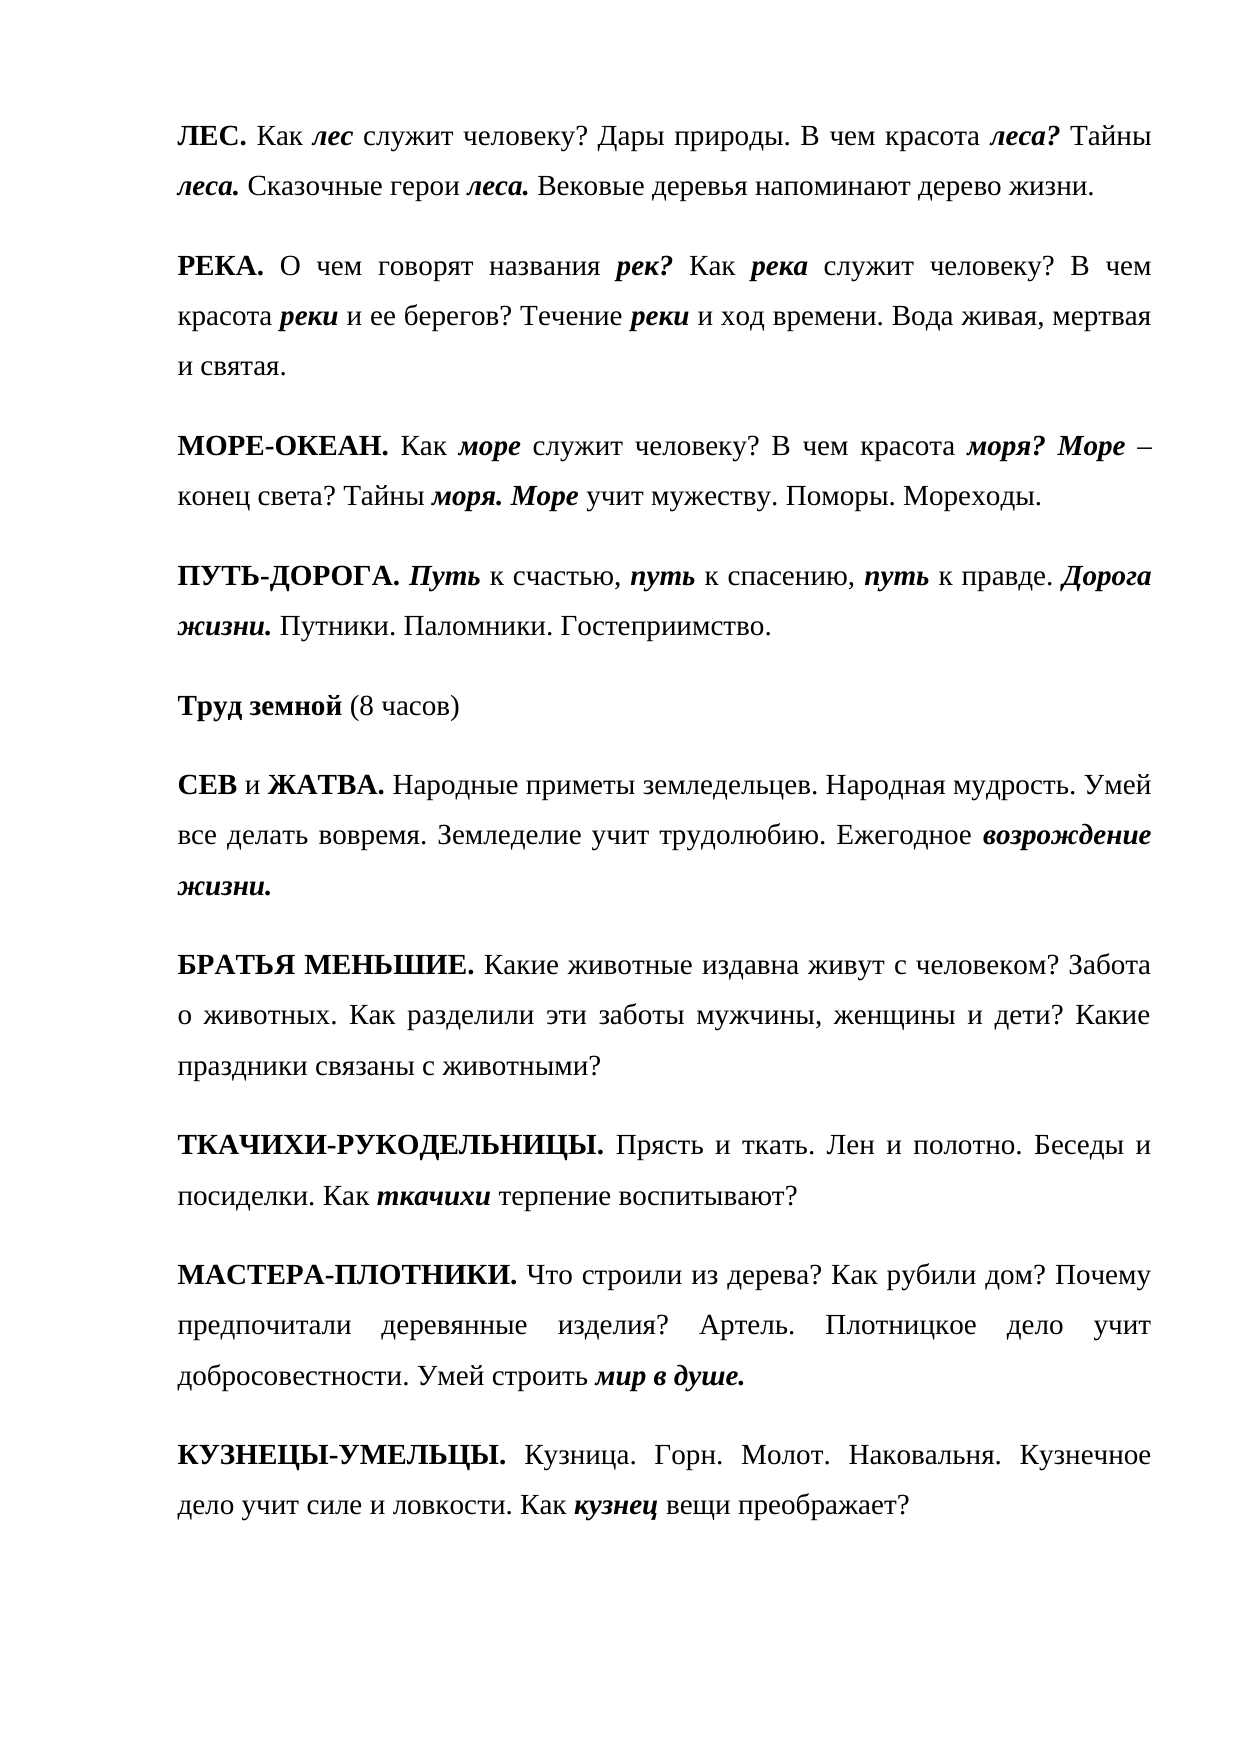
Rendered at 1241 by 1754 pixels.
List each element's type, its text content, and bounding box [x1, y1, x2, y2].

text РЕКА. О чем говорят названия рек? Как река служит человеку? В чем красота реки и ее берегов? Течение реки и ход времени. Вода живая, мертвая и святая. [177, 248, 1152, 382]
text ТКАЧИХИ-РУКОДЕЛЬНИЦЫ. Прясть и ткать. Лен и полотно. Беседы и посиделки. Как ткачихи терпение воспитывают? [177, 1127, 1152, 1211]
text БРАТЬЯ МЕНЬШИЕ. Какие животные издавна живут с человеком? Забота о животных. Как разделили эти заботы мужчины, женщины и дети? Какие праздники связаны с животными? [177, 947, 1152, 1081]
text МОРЕ-ОКЕАН. Как море служит человеку? В чем красота моря? Море – конец света? Тайны моря. Море учит мужеству. Поморы. Мореходы. [177, 428, 1152, 512]
text МАСТЕРА-ПЛОТНИКИ. Что строили из дерева? Как рубили дом? Почему предпочитали деревянные изделия? Артель. Плотницкое дело учит добросовестности. Умей строить мир в душе. [177, 1257, 1152, 1391]
text КУЗНЕЦЫ-УМЕЛЬЦЫ. Кузница. Горн. Молот. Наковальня. Кузнечное дело учит силе и ловкости. Как кузнец вещи преображает? [177, 1437, 1152, 1521]
text ЛЕС. Как лес служит человеку? Дары природы. В чем красота леса? Тайны леса. Сказочные герои леса. Вековые деревья напоминают дерево жизни. [177, 118, 1152, 202]
text СЕВ и ЖАТВА. Народные приметы земледельцев. Народная мудрость. Умей все делать вовремя. Земледелие учит трудолюбию. Ежегодное возрождение жизни. [177, 767, 1152, 901]
text ПУТЬ-ДОРОГА. Путь к счастью, путь к спасению, путь к правде. Дорога жизни. Путники. Паломники. Гостеприимство. [177, 558, 1152, 642]
text Труд земной (8 часов) [177, 688, 1152, 721]
